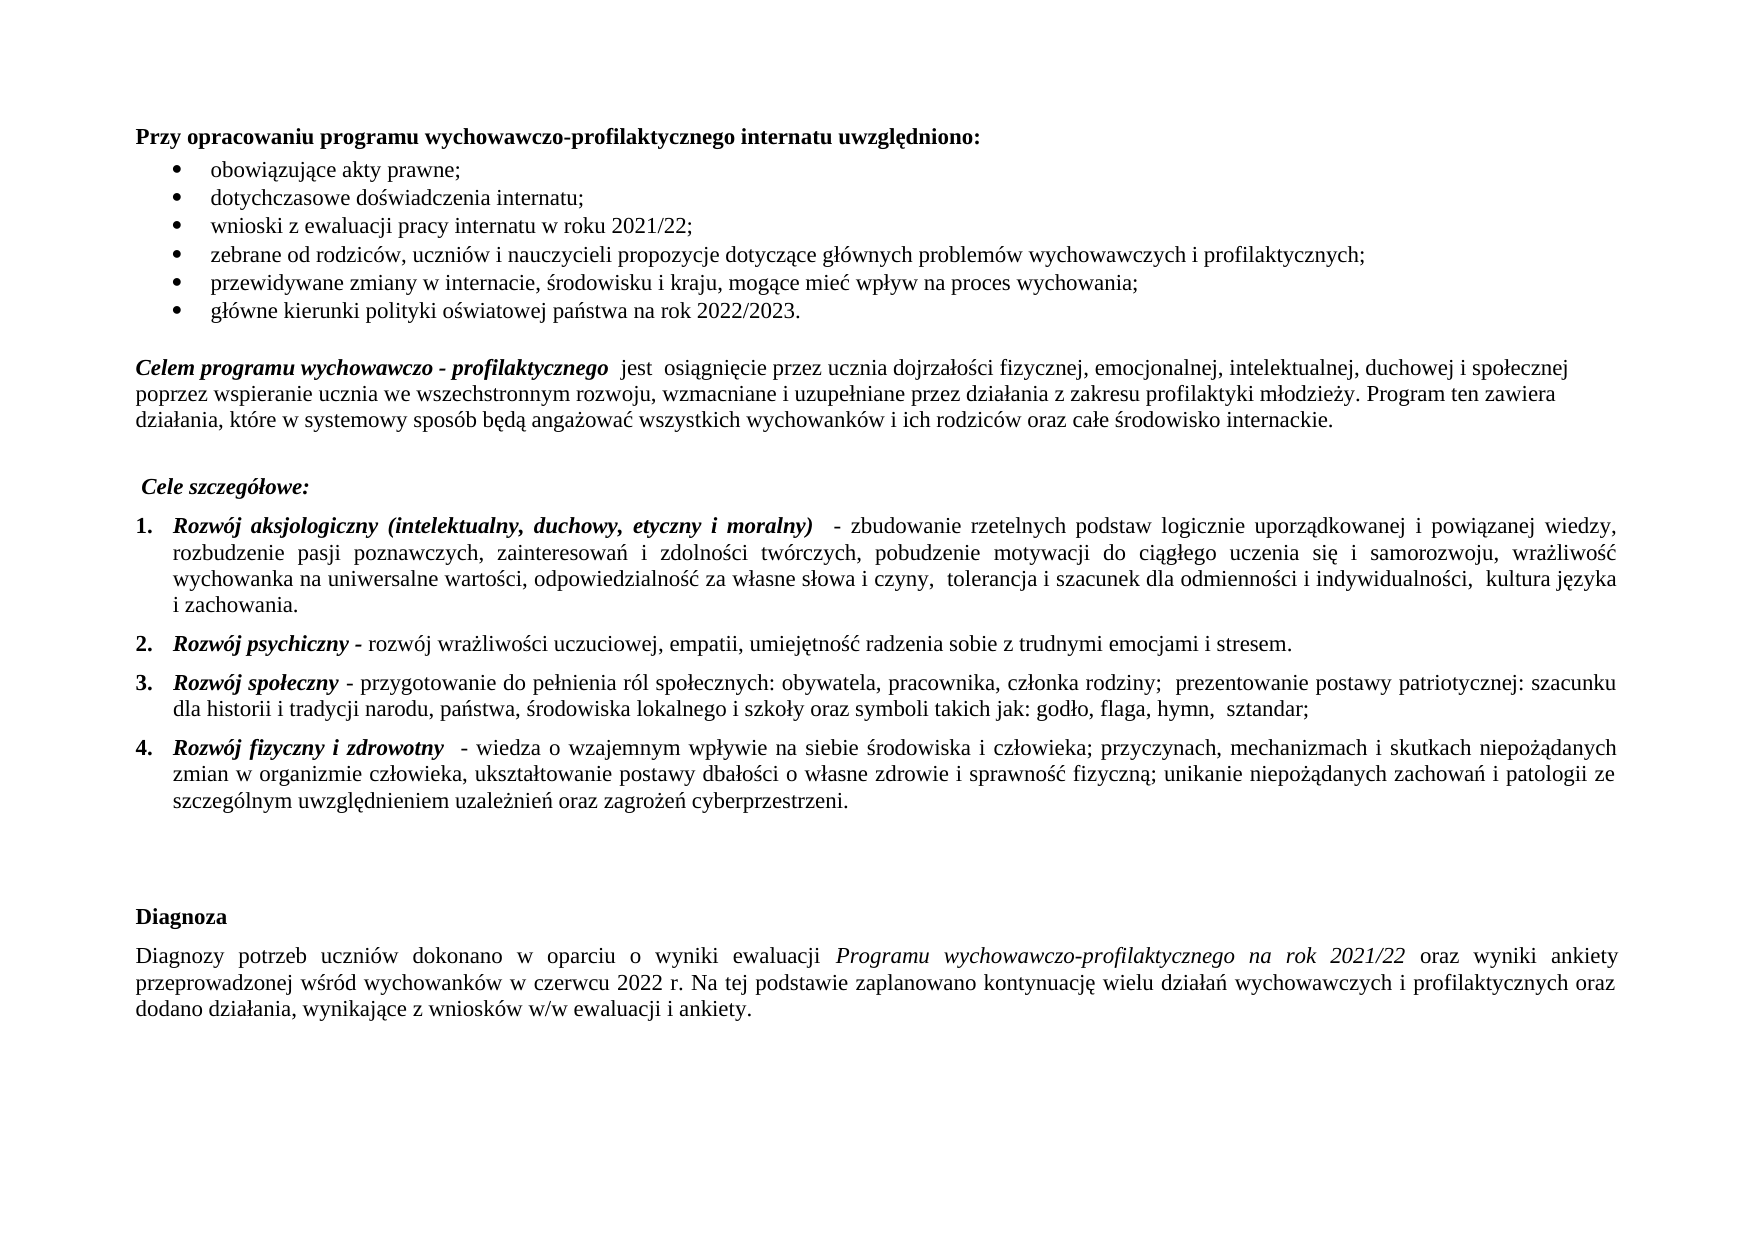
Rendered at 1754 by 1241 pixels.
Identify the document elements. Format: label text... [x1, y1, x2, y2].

list główne kierunki polityki oświatowej państwa na rok 2022/2023. [173, 297, 1618, 324]
list wnioski z ewaluacji pracy internatu w roku 2021/22; [173, 212, 1618, 239]
list obowiązujące akty prawne; [173, 156, 1618, 182]
list przewidywane zmiany w internacie, środowisku i kraju, mogące mieć wpływ na proces wychowania; [173, 269, 1618, 295]
list Rozwój aksjologiczny (intelektualny, duchowy, etyczny i moralny) - zbudowanie rzetelnych podstaw logicznie uporządkowanej i powiązanej wiedzy, rozbudzenie pasji poznawczych, zainteresowań i zdolności twórczych, pobudzenie motywacji do ciągłego uczenia się i samorozwoju, wrażliwość wychowanka na uniwersalne wartości, odpowiedzialność za własne słowa i czyny, tolerancja i szacunek dla odmienności i indywidualności, kultura języka i zachowania. [135, 512, 1618, 618]
text Cele szczegółowe: [135, 473, 1618, 500]
list dotychczasowe doświadczenia internatu; [173, 184, 1618, 210]
text Diagnoza [135, 903, 1618, 930]
list Rozwój fizyczny i zdrowotny - wiedza o wzajemnym wpływie na siebie środowiska i człowieka; przyczynach, mechanizmach i skutkach niepożądanych zmian w organizmie człowieka, ukształtowanie postawy dbałości o własne zdrowie i sprawność fizyczną; unikanie niepożądanych zachowań i patologii ze szczególnym uwzględnieniem uzależnień oraz zagrożeń cyberprzestrzeni. [135, 734, 1618, 813]
text Diagnozy potrzeb uczniów dokonano w oparciu o wyniki ewaluacji Programu wychowawczo-profilaktycznego na rok 2021/22 oraz wyniki ankiety przeprowadzonej wśród wychowanków w czerwcu 2022 r. Na tej podstawie zaplanowano kontynuację wielu działań wychowawczych i profilaktycznych oraz dodano działania, wynikające z wniosków w/w ewaluacji i ankiety. [135, 942, 1618, 1021]
text Przy opracowaniu programu wychowawczo-profilaktycznego internatu uwzględniono: [135, 123, 1618, 150]
text Celem programu wychowawczo - profilaktycznego jest osiągnięcie przez ucznia dojrzałości fizycznej, emocjonalnej, intelektualnej, duchowej i społecznej poprzez wspieranie ucznia we wszechstronnym rozwoju, wzmacniane i uzupełniane przez działania z zakresu profilaktyki młodzieży. Program ten zawiera działania, które w systemowy sposób będą angażować wszystkich wychowanków i ich rodziców oraz całe środowisko internackie. [135, 354, 1618, 433]
list zebrane od rodziców, uczniów i nauczycieli propozycje dotyczące głównych problemów wychowawczych i profilaktycznych; [173, 241, 1618, 267]
list Rozwój społeczny - przygotowanie do pełnienia ról społecznych: obywatela, pracownika, członka rodziny; prezentowanie postawy patriotycznej: szacunku dla historii i tradycji narodu, państwa, środowiska lokalnego i szkoły oraz symboli takich jak: godło, flaga, hymn, sztandar; [135, 669, 1618, 722]
list Rozwój psychiczny - rozwój wrażliwości uczuciowej, empatii, umiejętność radzenia sobie z trudnymi emocjami i stresem. [135, 630, 1618, 656]
